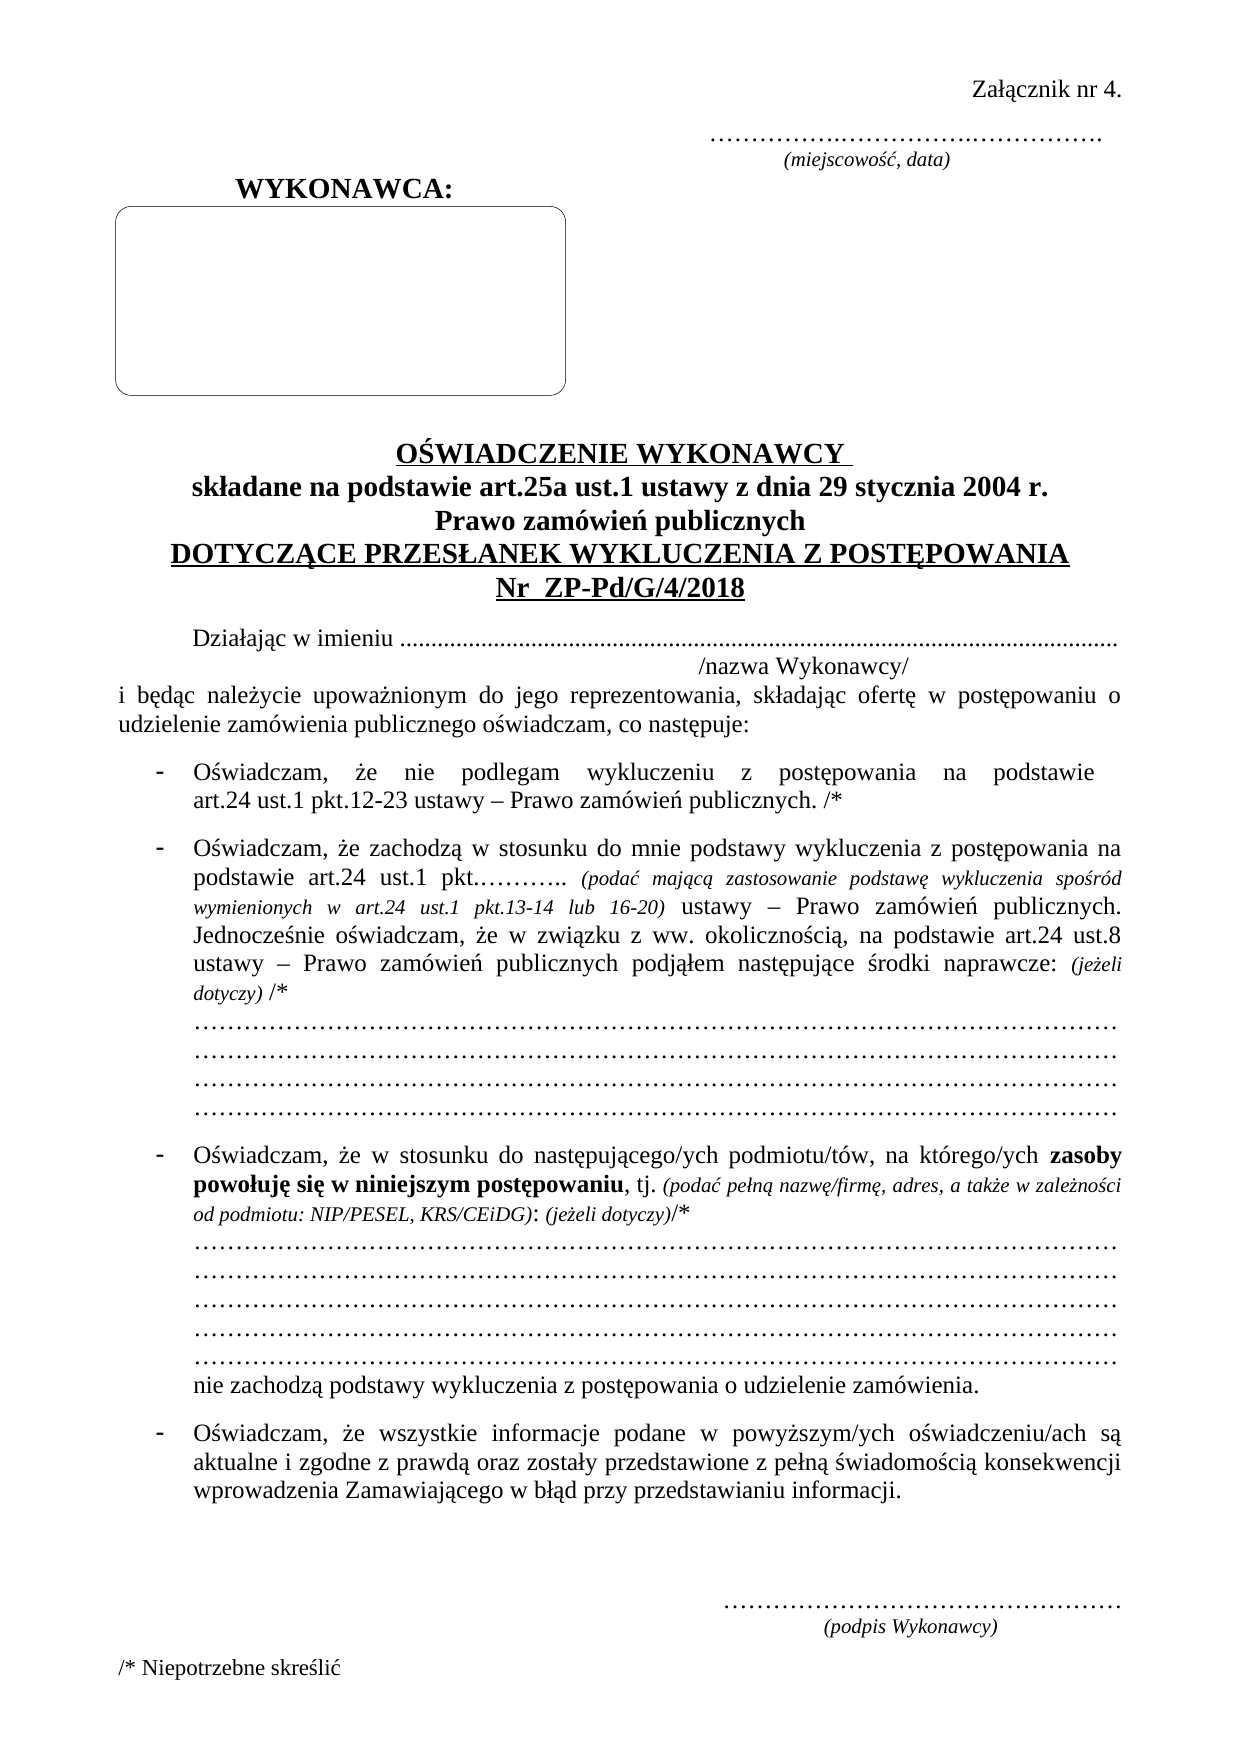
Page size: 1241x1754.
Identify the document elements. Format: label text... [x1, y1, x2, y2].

text /nazwa Wykonawcy/ [118, 651, 1122, 680]
text …………….…………….……………. [709, 118, 1122, 147]
text i będąc należycie upoważnionym do jego reprezentowania, składając ofertę w postępowaniu o udzielenie zamówienia publicznego oświadczam, co następuje: [118, 680, 1122, 738]
list …………………………………………………………………………………………………………………………………………………………………………………………………………………………………………………………………………………………………………………………………………………………………………………………………………………………………………………………………………………………………………… [193, 1226, 1122, 1370]
text OŚWIADCZENIE WYKONAWCY [118, 436, 1122, 469]
list Oświadczam, że nie podlegam wykluczeniu z postępowania na podstawie art.24 ust.1 pkt.12-23 ustawy – Prawo zamówień publicznych. /* [156, 757, 1122, 814]
text (podpis Wykonawcy) [708, 1614, 1122, 1638]
list Oświadczam, że zachodzą w stosunku do mnie podstawy wykluczenia z postępowania na podstawie art.24 ust.1 pkt.……….. (podać mającą zastosowanie podstawę wykluczenia spośród wymienionych w art.24 ust.1 pkt.13-14 lub 16-20) ustawy – Prawo zamówień publicznych. Jednocześnie oświadczam, że w związku z ww. okolicznością, na podstawie art.24 ust.8 ustawy – Prawo zamówień publicznych podjąłem następujące środki naprawcze: (jeżeli dotyczy) /* [156, 833, 1122, 1006]
text składane na podstawie art.25a ust.1 ustawy z dnia 29 stycznia 2004 r. [118, 469, 1122, 503]
text (miejscowość, data) [709, 147, 1122, 171]
text ………………………………………… [118, 1585, 1122, 1614]
text Prawo zamówień publicznych [118, 503, 1122, 536]
list Oświadczam, że w stosunku do następującego/ych podmiotu/tów, na którego/ych zasoby powołuję się w niniejszym postępowaniu, tj. (podać pełną nazwę/firmę, adres, a także w zależności od podmiotu: NIP/PESEL, KRS/CEiDG): (jeżeli dotyczy)/* [156, 1140, 1122, 1226]
text Działając w imieniu ................................................................................................................... [118, 623, 1122, 651]
list Oświadczam, że wszystkie informacje podane w powyższym/ych oświadczeniu/ach są aktualne i zgodne z prawdą oraz zostały przedstawione z pełną świadomością konsekwencji wprowadzenia Zamawiającego w błąd przy przedstawianiu informacji. [156, 1418, 1122, 1504]
text Nr ZP-Pd/G/4/2018 [118, 570, 1122, 603]
text WYKONAWCA: [118, 171, 1122, 204]
text DOTYCZĄCE PRZESŁANEK WYKLUCZENIA Z POSTĘPOWANIA [118, 536, 1122, 570]
list ………………………………………………………………………………………………………………………………………………………………………………………………………………………………………………………………………………………………………………………………………………………………………………………………………… [193, 1006, 1122, 1121]
list nie zachodzą podstawy wykluczenia z postępowania o udzielenie zamówienia. [193, 1370, 1122, 1399]
